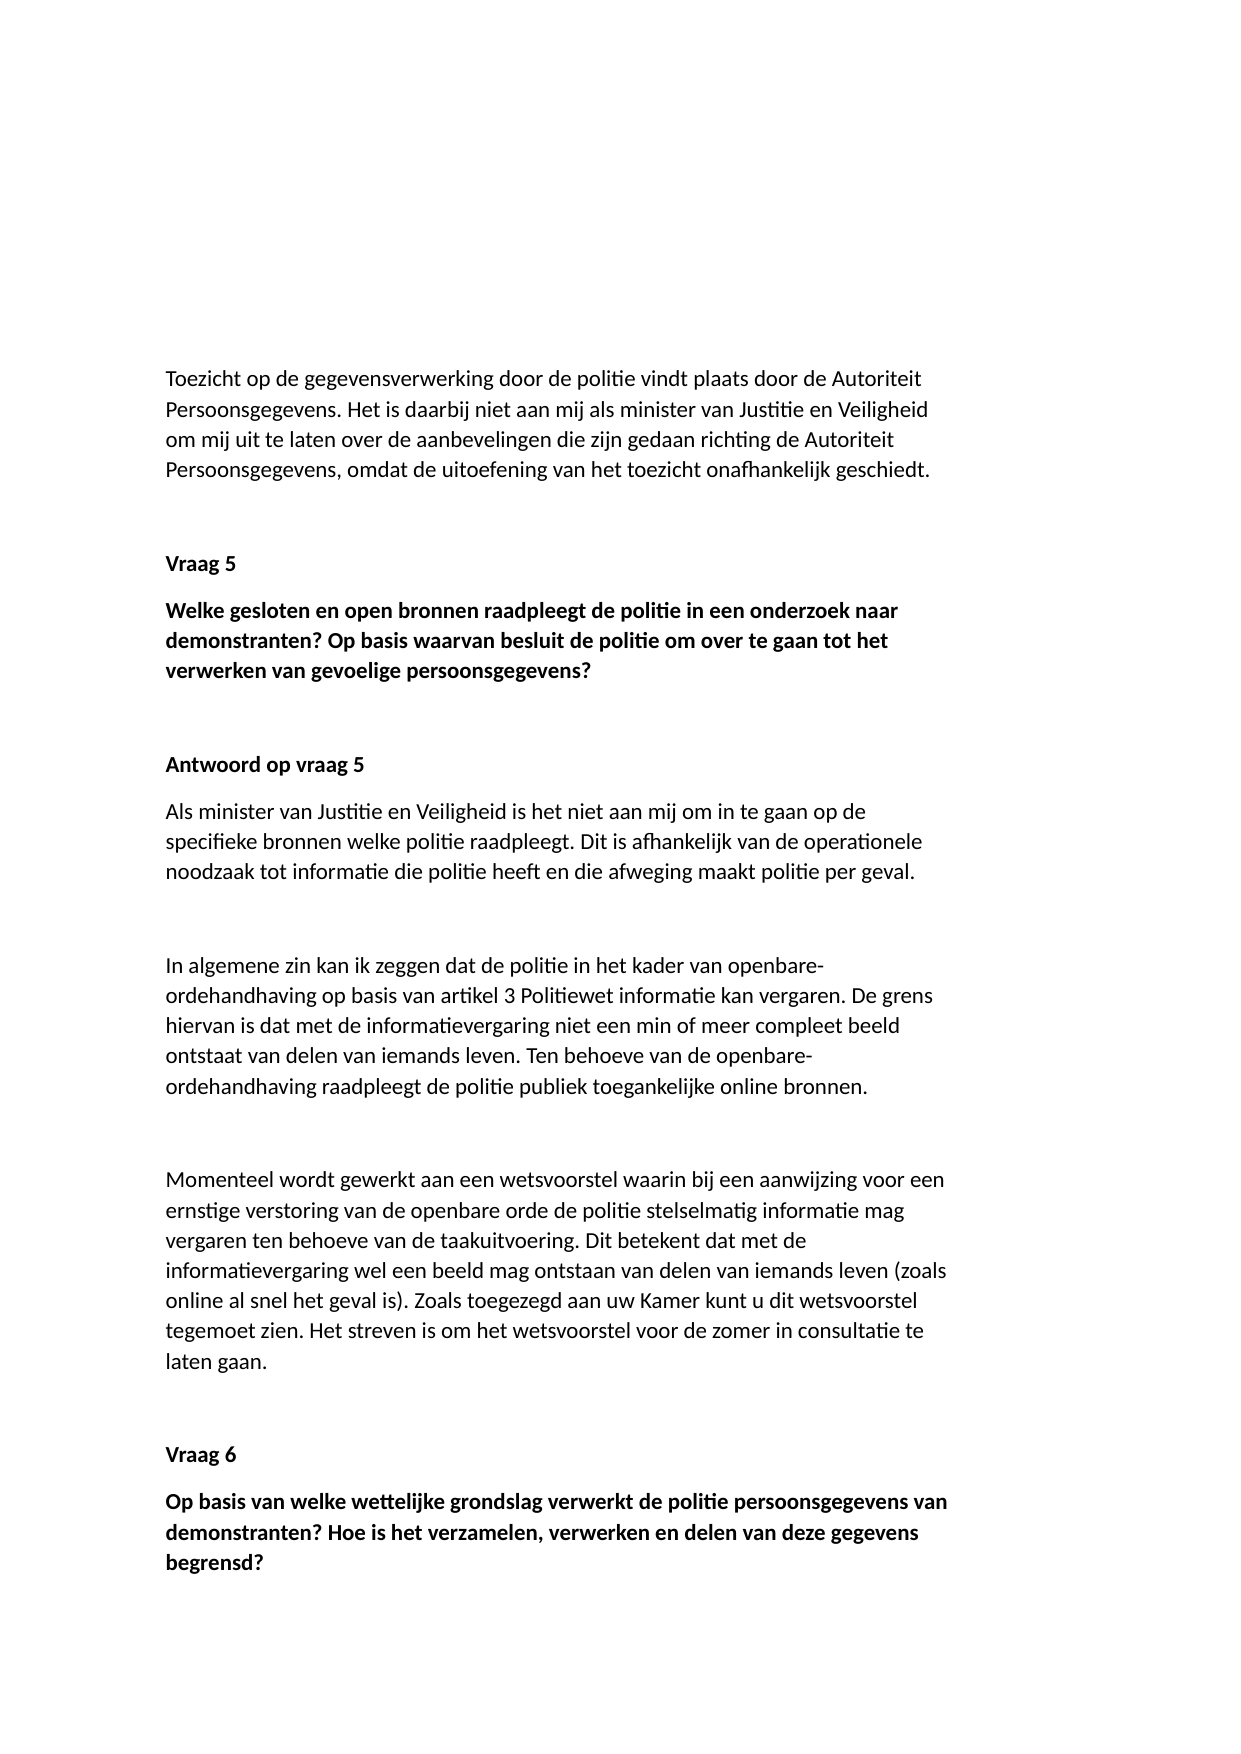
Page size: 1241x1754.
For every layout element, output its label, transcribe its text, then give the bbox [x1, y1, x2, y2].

text In algemene zin kan ik zeggen dat de politie in het kader van openbare-ordehandhaving op basis van artikel 3 Politiewet informatie kan vergaren. De grens hiervan is dat met de informatievergaring niet een min of meer compleet beeld ontstaat van delen van iemands leven. Ten behoeve van de openbare-ordehandhaving raadpleegt de politie publiek toegankelijke online bronnen. [165, 951, 951, 1100]
text Welke gesloten en open bronnen raadpleegt de politie in een onderzoek naar demonstranten? Op basis waarvan besluit de politie om over te gaan tot het verwerken van gevoelige persoonsgegevens? [165, 596, 951, 684]
text Antwoord op vraag 5 [165, 750, 951, 778]
text Momenteel wordt gewerkt aan een wetsvoorstel waarin bij een aanwijzing voor een ernstige verstoring van de openbare orde de politie stelselmatig informatie mag vergaren ten behoeve van de taakuitvoering. Dit betekent dat met de informatievergaring wel een beeld mag ontstaan van delen van iemands leven (zoals online al snel het geval is). Zoals toegezegd aan uw Kamer kunt u dit wetsvoorstel tegemoet zien. Het streven is om het wetsvoorstel voor de zomer in consultatie te laten gaan. [165, 1166, 951, 1375]
text Toezicht op de gegevensverwerking door de politie vindt plaats door de Autoriteit Persoonsgegevens. Het is daarbij niet aan mij als minister van Justitie en Veiligheid om mij uit te laten over de aanbevelingen die zijn gedaan richting de Autoriteit Persoonsgegevens, omdat de uitoefening van het toezicht onafhankelijk geschiedt. [165, 364, 951, 483]
text Vraag 5 [165, 549, 951, 577]
text Op basis van welke wettelijke grondslag verwerkt de politie persoonsgegevens van demonstranten? Hoe is het verzamelen, verwerken en delen van deze gegevens begrensd? [165, 1487, 951, 1576]
text Als minister van Justitie en Veiligheid is het niet aan mij om in te gaan op de specifieke bronnen welke politie raadpleegt. Dit is afhankelijk van de operationele noodzaak tot informatie die politie heeft en die afweging maakt politie per geval. [165, 797, 951, 885]
text Vraag 6 [165, 1441, 951, 1469]
